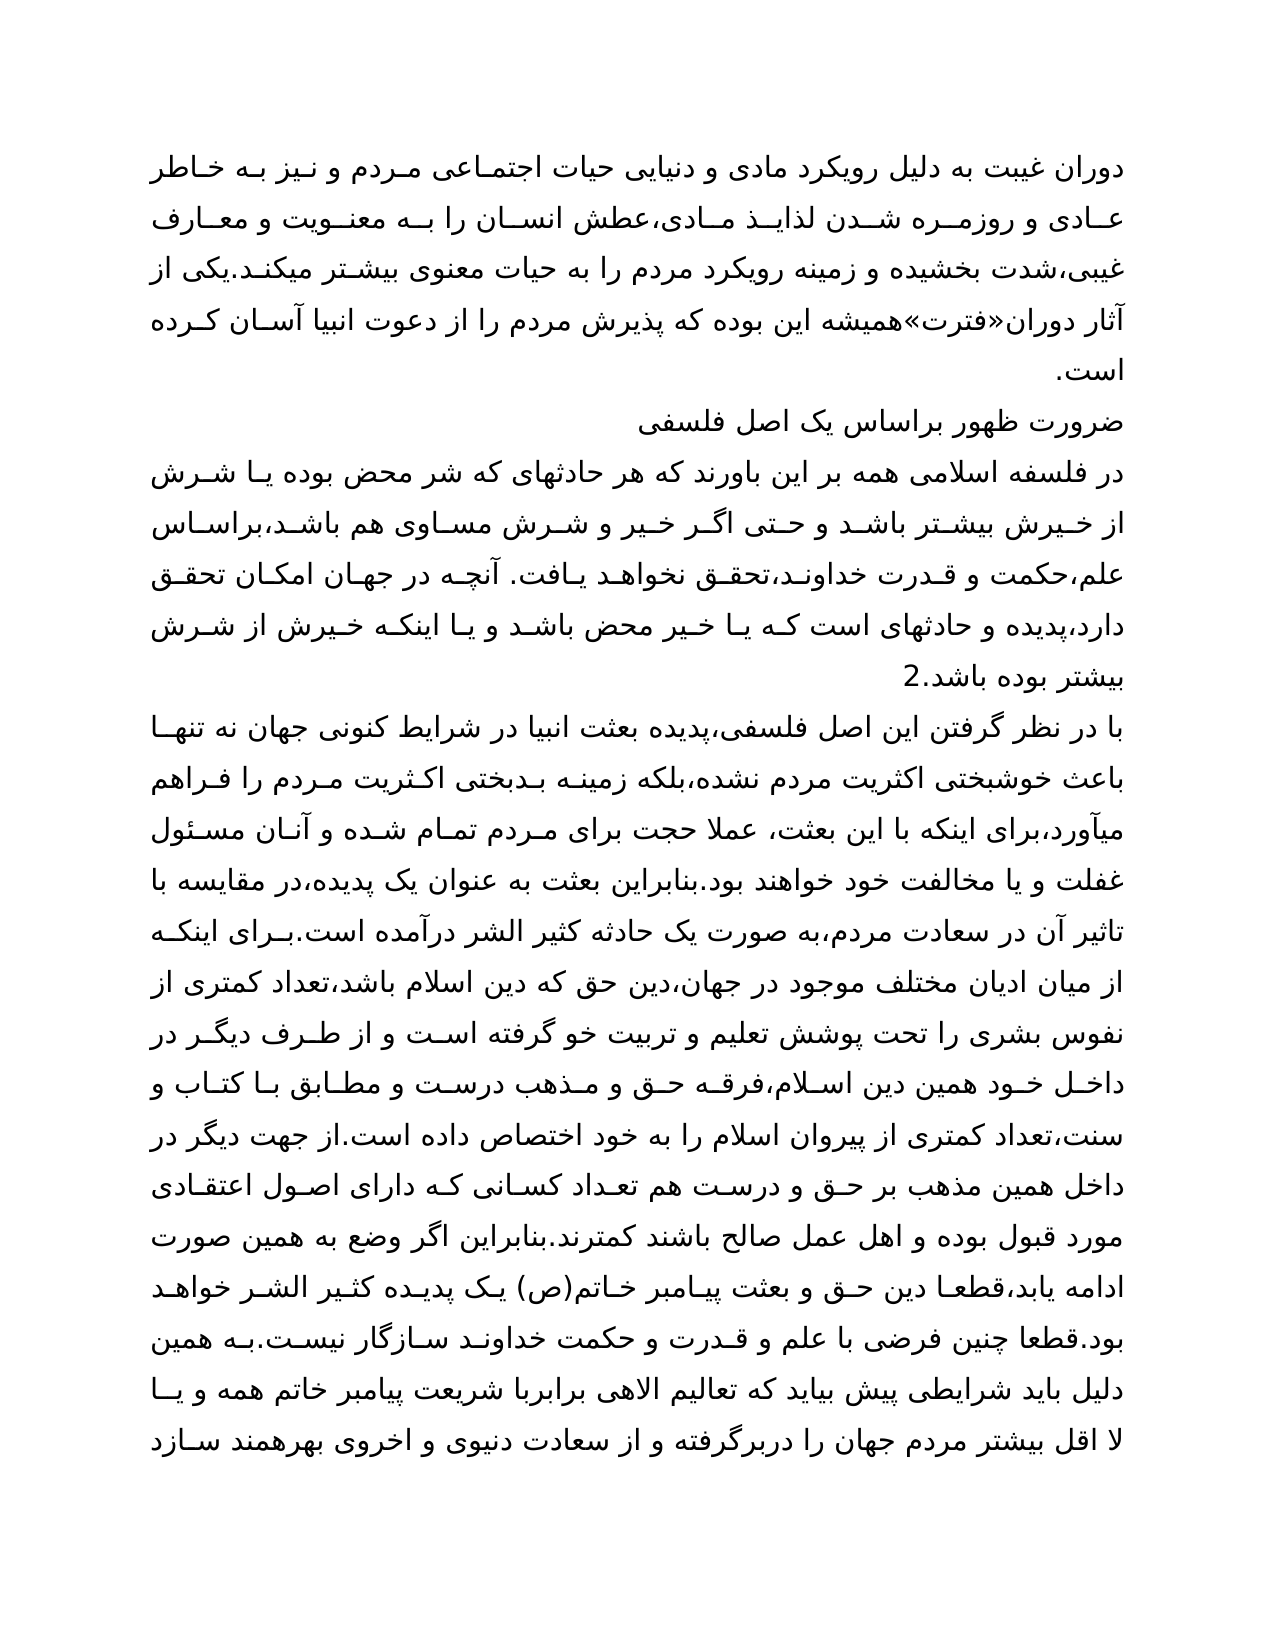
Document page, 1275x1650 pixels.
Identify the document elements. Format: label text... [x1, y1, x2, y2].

text ضرورت ظهور براساس یک اصل فلسفی [150, 405, 1125, 439]
text در فلسفه اسلامی همه بر این باورند که هر حادثه‏ای که شر محض‏ بوده یا شرش از خیرش بیشتر باشد و حتی اگر خیر و شرش مساوی‏ هم باشد،براساس علم،حکمت و قدرت خداوند،تحقق نخواهد یافت. آنچه در جهان امکان تحقق دارد،پدیده و حادثه‏ای است که یا خیر محض باشد و یا این‏که خیرش از شرش بیشتر بوده باشد.2 [150, 456, 1125, 693]
text دوران غیبت به دلیل رویکرد مادی و دنیایی حیات اجتماعی مردم‏ و نیز به خاطر عادی و روزمره شدن لذایذ مادی،عطش انسان را به‏ معنویت و معارف غیبی،شدت بخشیده و زمینه رویکرد مردم را به‏ حیات معنوی بیشتر می‏کند.یکی از آثار دوران«فترت»همیشه این‏ بوده که پذیرش مردم را از دعوت انبیا آسان کرده است. [150, 150, 1125, 388]
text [150, 710, 1125, 1457]
